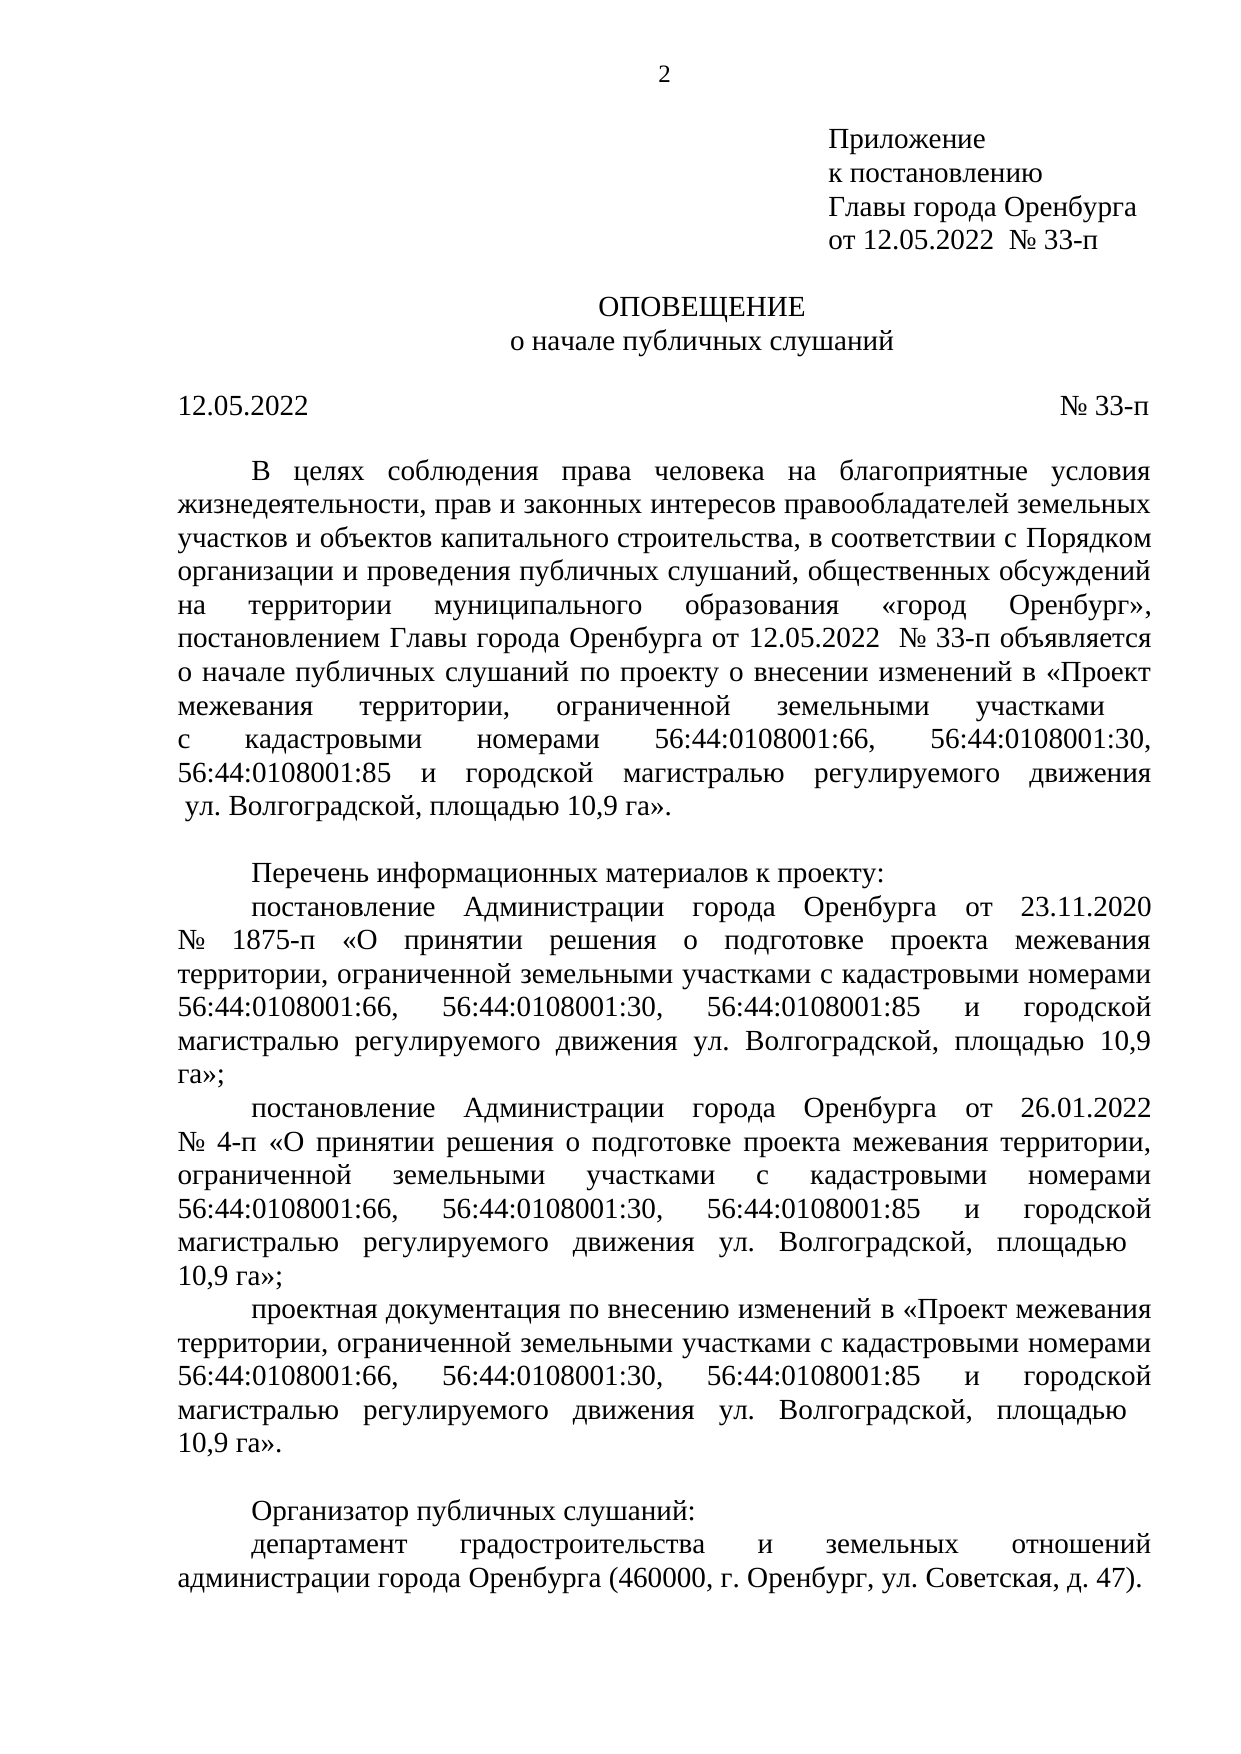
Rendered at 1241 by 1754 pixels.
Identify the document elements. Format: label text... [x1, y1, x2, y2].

text о начале публичных слушаний [177, 323, 1152, 357]
text Главы города Оренбурга [753, 189, 1152, 222]
text Перечень информационных материалов к проекту: [177, 855, 1152, 889]
text В целях соблюдения права человека на благоприятные условия жизнедеятельности, прав и законных интересов правообладателей земельных участков и объектов капитального строительства, в соответствии с Порядком организации и проведения публичных слушаний, общественных обсуждений на территории муниципального образования «город Оренбург», постановлением Главы города Оренбурга от 12.05.2022 № 33-п объявляется о начале публичных слушаний по проекту о внесении изменений в «Проект межевания территории, ограниченной земельными участками с кадастровыми номерами 56:44:0108001:66, 56:44:0108001:30, 56:44:0108001:85 и городской магистралью регулируемого движения ул. Волгоградской, площадью 10,9 га». [177, 453, 1152, 822]
text Организатор публичных слушаний: [177, 1493, 1152, 1526]
text департамент градостроительства и земельных отношений администрации города Оренбурга (460000, г. Оренбург, ул. Советская, д. 47). [177, 1526, 1152, 1593]
text ОПОВЕЩЕНИЕ [177, 289, 1152, 323]
text постановление Администрации города Оренбурга от 23.11.2020 № 1875-п «О принятии решения о подготовке проекта межевания территории, ограниченной земельными участками с кадастровыми номерами 56:44:0108001:66, 56:44:0108001:30, 56:44:0108001:85 и городской магистралью регулируемого движения ул. Волгоградской, площадью 10,9 га»; [177, 889, 1152, 1090]
text постановление Администрации города Оренбурга от 26.01.2022 № 4-п «О принятии решения о подготовке проекта межевания территории, ограниченной земельными участками с кадастровыми номерами 56:44:0108001:66, 56:44:0108001:30, 56:44:0108001:85 и городской магистралью регулируемого движения ул. Волгоградской, площадью 10,9 га»; [177, 1090, 1152, 1291]
text к постановлению [753, 155, 1152, 188]
text от 12.05.2022 № 33-п [753, 222, 1152, 256]
text 12.05.2022 № 33-п [177, 388, 1152, 422]
text Приложение [753, 121, 1152, 155]
text проектная документация по внесению изменений в «Проект межевания территории, ограниченной земельными участками с кадастровыми номерами 56:44:0108001:66, 56:44:0108001:30, 56:44:0108001:85 и городской магистралью регулируемого движения ул. Волгоградской, площадью 10,9 га». [177, 1291, 1152, 1459]
